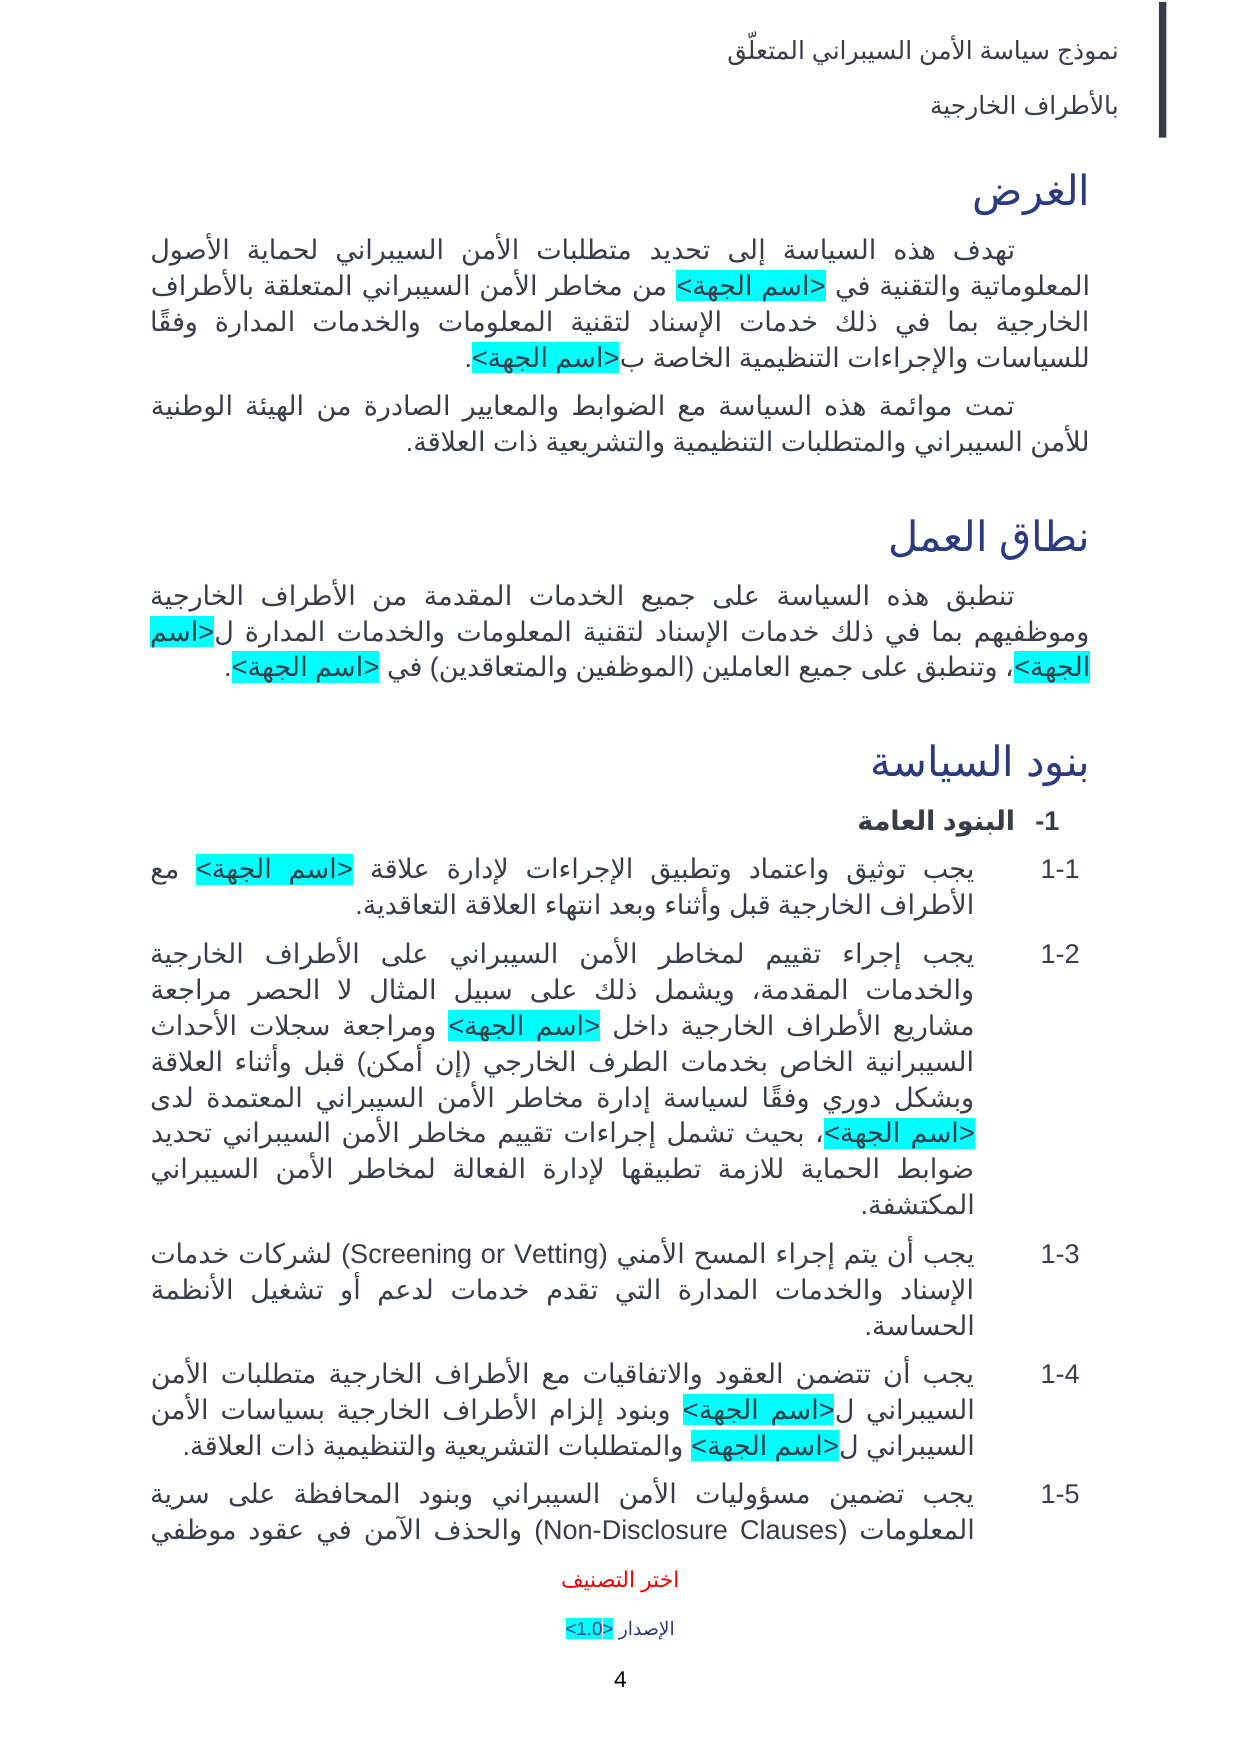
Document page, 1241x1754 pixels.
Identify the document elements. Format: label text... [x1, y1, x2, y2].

text تنطبق هذه السياسة على جميع الخدمات المقدمة من الأطراف الخارجية وموظفيهم بما في ذلك خدمات الإسناد لتقنية المعلومات والخدمات المدارة ل<اسم الجهة>، وتنطبق على جميع العاملين (الموظفين والمتعاقدين) في <اسم الجهة>. [150, 579, 1090, 683]
list يجب توثيق واعتماد وتطبيق الإجراءات لإدارة علاقة <اسم الجهة> مع الأطراف الخارجية قبل وأثناء وبعد انتهاء العلاقة التعاقدية. [150, 853, 1041, 921]
subtitle الغرض [150, 166, 1090, 214]
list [150, 1478, 1041, 1546]
subtitle بنود السياسة [150, 737, 1090, 785]
list يجب أن يتم إجراء المسح الأمني (Screening or Vetting) لشركات خدمات الإسناد والخدمات المدارة التي تقدم خدمات لدعم أو تشغيل الأنظمة الحساسة. [150, 1238, 1041, 1341]
list البنود العامة [150, 805, 1059, 836]
text تهدف هذه السياسة إلى تحديد متطلبات الأمن السيبراني لحماية الأصول المعلوماتية والتقنية في <اسم الجهة> من مخاطر الأمن السيبراني المتعلقة بالأطراف الخارجية بما في ذلك خدمات الإسناد لتقنية المعلومات والخدمات المدارة وفقًا للسياسات والإجراءات التنظيمية الخاصة ب<اسم الجهة>. [150, 234, 1090, 373]
subtitle نطاق العمل [150, 512, 1090, 560]
text تمت موائمة هذه السياسة مع الضوابط والمعايير الصادرة من الهيئة الوطنية للأمن السيبراني والمتطلبات التنظيمية والتشريعية ذات العلاقة. [150, 390, 1090, 457]
list يجب أن تتضمن العقود والاتفاقيات مع الأطراف الخارجية متطلبات الأمن السيبراني ل<اسم الجهة> وبنود إلزام الأطراف الخارجية بسياسات الأمن السيبراني ل<اسم الجهة> والمتطلبات التشريعية والتنظيمية ذات العلاقة. [150, 1358, 1041, 1461]
list يجب إجراء تقييم لمخاطر الأمن السيبراني على الأطراف الخارجية والخدمات المقدمة، ويشمل ذلك على سبيل المثال لا الحصر مراجعة مشاريع الأطراف الخارجية داخل <اسم الجهة> ومراجعة سجلات الأحداث السيبرانية الخاص بخدمات الطرف الخارجي (إن أمكن) قبل وأثناء العلاقة وبشكل دوري وفقًا لسياسة إدارة مخاطر الأمن السيبراني المعتمدة لدى <اسم الجهة>، بحيث تشمل إجراءات تقييم مخاطر الأمن السيبراني تحديد ضوابط الحماية للازمة تطبيقها لإدارة الفعالة لمخاطر الأمن السيبراني المكتشفة. [150, 938, 1041, 1221]
